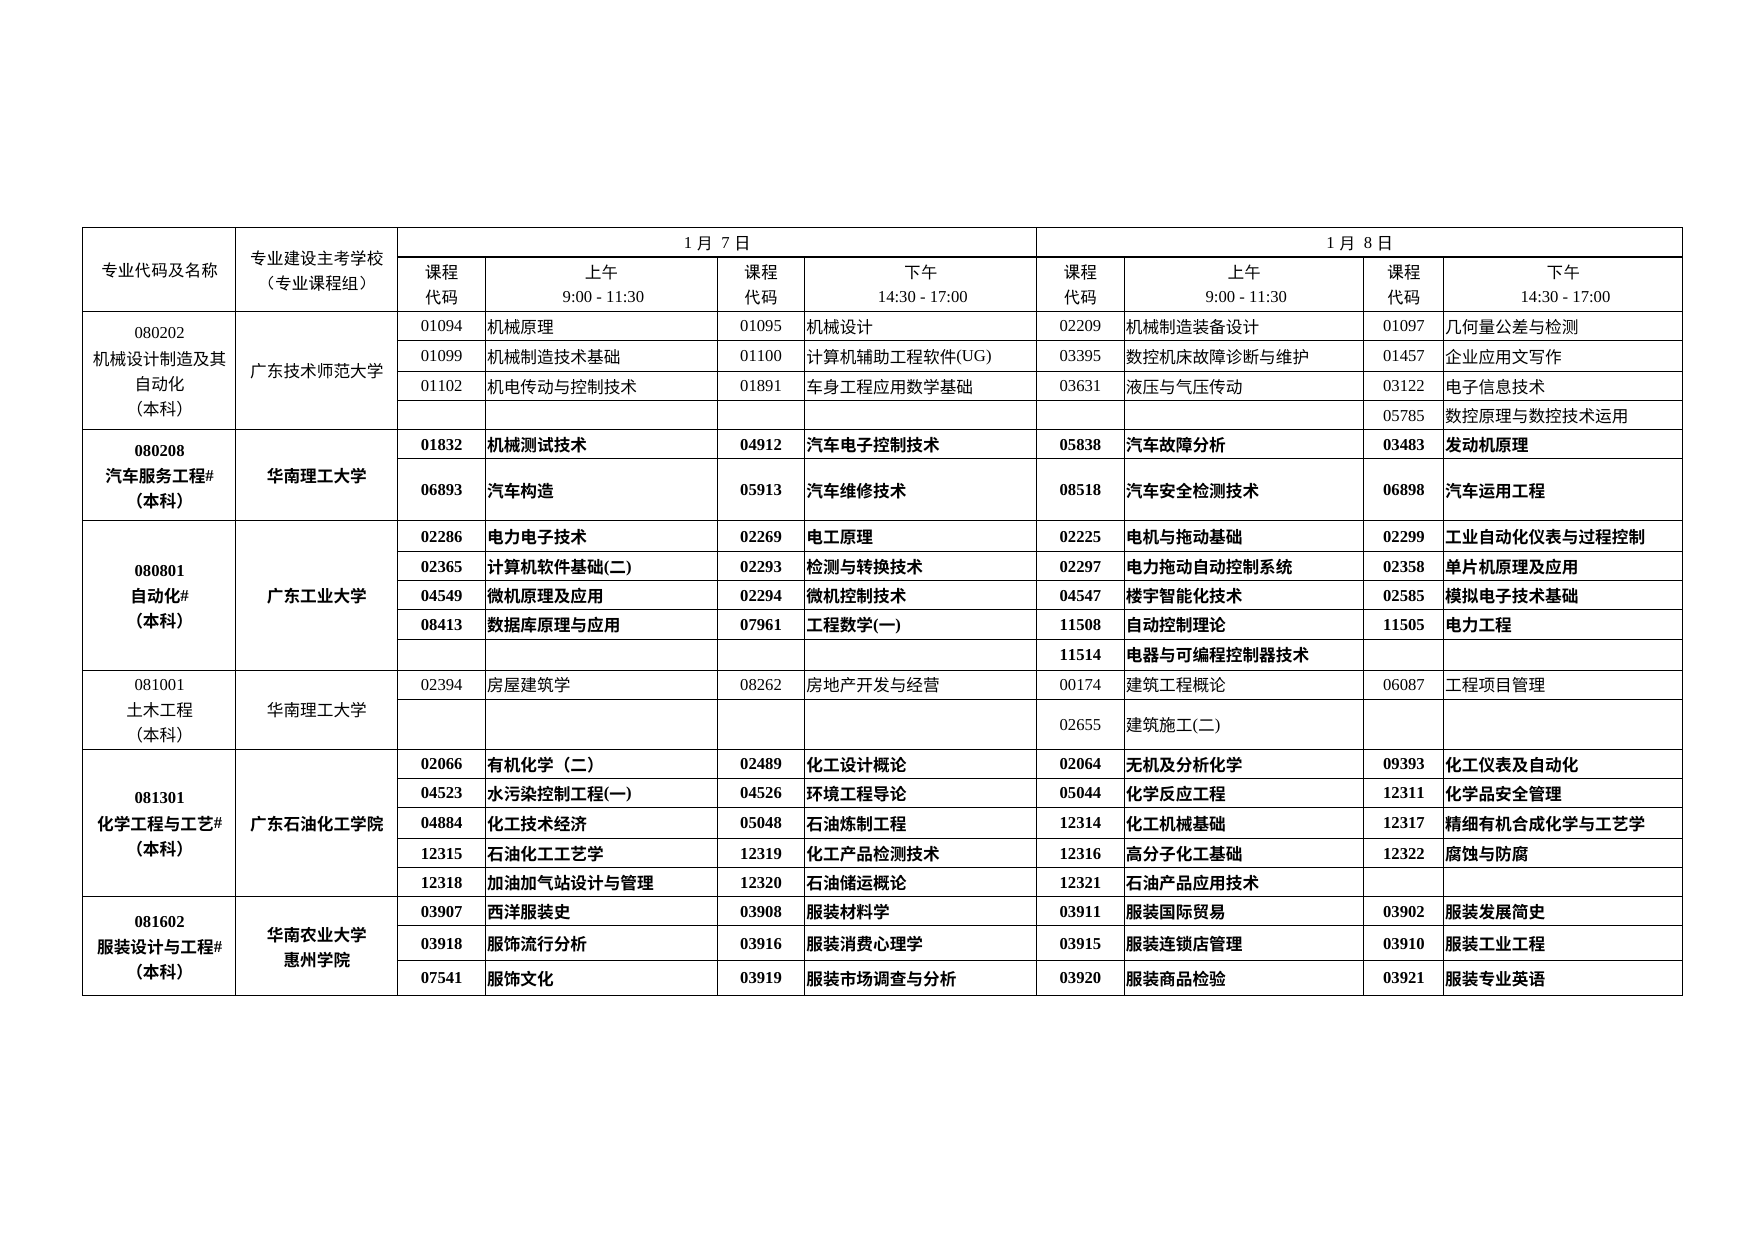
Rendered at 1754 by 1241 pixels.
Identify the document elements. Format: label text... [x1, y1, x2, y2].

table_cell 080801 自动化# （本科） [83, 521, 235, 669]
table_cell [805, 401, 1036, 429]
table_cell 04547 [1037, 581, 1124, 609]
table_cell 02269 [718, 521, 804, 551]
table_cell 04884 [398, 808, 485, 838]
table_cell 液压与气压传动 [1125, 372, 1363, 400]
table_cell [1364, 640, 1443, 669]
table_cell 03395 [1037, 341, 1124, 371]
table_cell 081602 服装设计与工程# （本科） [83, 897, 235, 995]
table_cell 机械设计 [805, 312, 1036, 340]
table_cell 西洋服装史 [486, 897, 717, 925]
table_cell 01102 [398, 372, 485, 400]
table_cell 化工仪表及自动化 [1444, 750, 1682, 778]
table_cell [398, 640, 485, 669]
table_cell 服装连锁店管理 [1125, 926, 1363, 960]
table_cell 房屋建筑学 [486, 671, 717, 699]
table_cell 服装专业英语 [1444, 961, 1682, 995]
table_cell 服装消费心理学 [805, 926, 1036, 960]
table_cell [718, 640, 804, 669]
table_cell 03907 [398, 897, 485, 925]
table_cell 石油产品应用技术 [1125, 868, 1363, 896]
table_cell 数控机床故障诊断与维护 [1125, 341, 1363, 371]
table_cell 服装市场调查与分析 [805, 961, 1036, 995]
table_cell 04526 [718, 779, 804, 807]
table_cell 02585 [1364, 581, 1443, 609]
table_cell 11508 [1037, 610, 1124, 638]
table_cell 水污染控制工程(一) [486, 779, 717, 807]
table_cell 03918 [398, 926, 485, 960]
table_cell 01832 [398, 430, 485, 458]
table_cell 080208 汽车服务工程# （本科） [83, 430, 235, 520]
table_cell 精细有机合成化学与工艺学 [1444, 808, 1682, 838]
table_cell 02209 [1037, 312, 1124, 340]
table_cell 发动机原理 [1444, 430, 1682, 458]
table_cell 05838 [1037, 430, 1124, 458]
table_cell 12311 [1364, 779, 1443, 807]
table_cell 01457 [1364, 341, 1443, 371]
table_cell 12319 [718, 839, 804, 867]
table_cell 02293 [718, 552, 804, 580]
table_header 1 月 7 日 [398, 228, 1036, 256]
table_cell 模拟电子技术基础 [1444, 581, 1682, 609]
table_cell 房地产开发与经营 [805, 671, 1036, 699]
table_cell 广东技术师范大学 [236, 312, 397, 429]
table_cell 下午 14:30 - 17:00 [805, 258, 1036, 311]
table_cell 高分子化工基础 [1125, 839, 1363, 867]
table_cell 机械制造装备设计 [1125, 312, 1363, 340]
table_cell 石油化工工艺学 [486, 839, 717, 867]
table_cell 工程项目管理 [1444, 671, 1682, 699]
table_cell 汽车安全检测技术 [1125, 459, 1363, 520]
table_cell 华南农业大学 惠州学院 [236, 897, 397, 995]
table_cell 03911 [1037, 897, 1124, 925]
table_cell 02225 [1037, 521, 1124, 551]
table_cell 汽车维修技术 [805, 459, 1036, 520]
table_cell 有机化学（二） [486, 750, 717, 778]
table_cell 石油炼制工程 [805, 808, 1036, 838]
table_cell 服装工业工程 [1444, 926, 1682, 960]
table_cell 服装商品检验 [1125, 961, 1363, 995]
table_cell 电工原理 [805, 521, 1036, 551]
table_cell [1444, 640, 1682, 669]
table_cell 服装材料学 [805, 897, 1036, 925]
table_cell 微机原理及应用 [486, 581, 717, 609]
table_cell 02394 [398, 671, 485, 699]
table_cell [805, 640, 1036, 669]
table_cell 加油加气站设计与管理 [486, 868, 717, 896]
table_cell 石油储运概论 [805, 868, 1036, 896]
table_cell [718, 401, 804, 429]
table_cell 服饰流行分析 [486, 926, 717, 960]
table_cell 08518 [1037, 459, 1124, 520]
table_cell 汽车运用工程 [1444, 459, 1682, 520]
table_cell 化工产品检测技术 [805, 839, 1036, 867]
table_cell 03919 [718, 961, 804, 995]
table_cell 几何量公差与检测 [1444, 312, 1682, 340]
table_cell 05044 [1037, 779, 1124, 807]
table_cell [1444, 700, 1682, 749]
table_cell [1125, 401, 1363, 429]
table_cell 工业自动化仪表与过程控制 [1444, 521, 1682, 551]
table_cell 机械测试技术 [486, 430, 717, 458]
table_cell 02358 [1364, 552, 1443, 580]
table_cell 03920 [1037, 961, 1124, 995]
table_cell 03483 [1364, 430, 1443, 458]
table_cell 计算机辅助工程软件(UG) [805, 341, 1036, 371]
table_cell 03631 [1037, 372, 1124, 400]
table_cell 03122 [1364, 372, 1443, 400]
table_cell 课程 代码 [1364, 258, 1443, 311]
table_cell 01100 [718, 341, 804, 371]
table_header 专业建设主考学校 （专业课程组） [236, 228, 397, 311]
table_cell 11505 [1364, 610, 1443, 638]
table_cell 12317 [1364, 808, 1443, 838]
table_cell 05048 [718, 808, 804, 838]
table_cell 华南理工大学 [236, 430, 397, 520]
table_cell [486, 700, 717, 749]
table_cell 工程数学(一) [805, 610, 1036, 638]
table_cell [1364, 700, 1443, 749]
table_cell 081301 化学工程与工艺# （本科） [83, 750, 235, 896]
table_cell 01097 [1364, 312, 1443, 340]
table_cell 环境工程导论 [805, 779, 1036, 807]
table_cell 02655 [1037, 700, 1124, 749]
table_cell 微机控制技术 [805, 581, 1036, 609]
table_cell 12318 [398, 868, 485, 896]
table_cell 数控原理与数控技术运用 [1444, 401, 1682, 429]
table_cell 12320 [718, 868, 804, 896]
table_cell 机械制造技术基础 [486, 341, 717, 371]
table_cell 12314 [1037, 808, 1124, 838]
table_cell 02299 [1364, 521, 1443, 551]
table_cell 汽车构造 [486, 459, 717, 520]
table_cell 车身工程应用数学基础 [805, 372, 1036, 400]
table_header 1 月 8 日 [1037, 228, 1682, 256]
table_cell 00174 [1037, 671, 1124, 699]
table_cell [805, 700, 1036, 749]
table_cell 02297 [1037, 552, 1124, 580]
table_cell [486, 640, 717, 669]
table_cell 企业应用文写作 [1444, 341, 1682, 371]
table_cell 腐蚀与防腐 [1444, 839, 1682, 867]
table_cell 06893 [398, 459, 485, 520]
table_cell 服饰文化 [486, 961, 717, 995]
table_cell 07541 [398, 961, 485, 995]
table_cell 05785 [1364, 401, 1443, 429]
table_cell 02365 [398, 552, 485, 580]
table_cell 02489 [718, 750, 804, 778]
table_cell [1444, 868, 1682, 896]
table_cell 电器与可编程控制器技术 [1125, 640, 1363, 669]
table_cell 06087 [1364, 671, 1443, 699]
table_cell 03908 [718, 897, 804, 925]
table_header 专业代码及名称 [83, 228, 235, 311]
table_cell 12315 [398, 839, 485, 867]
table_cell 09393 [1364, 750, 1443, 778]
table_cell 下午 14:30 - 17:00 [1444, 258, 1682, 311]
table_cell [1364, 868, 1443, 896]
table_cell 楼宇智能化技术 [1125, 581, 1363, 609]
table_cell 服装发展简史 [1444, 897, 1682, 925]
table_cell 电机与拖动基础 [1125, 521, 1363, 551]
table_cell 电子信息技术 [1444, 372, 1682, 400]
table_cell 数据库原理与应用 [486, 610, 717, 638]
table_cell 11514 [1037, 640, 1124, 669]
table_cell 05913 [718, 459, 804, 520]
table_cell [1037, 401, 1124, 429]
table_cell [718, 700, 804, 749]
table_cell 03910 [1364, 926, 1443, 960]
table_cell 04912 [718, 430, 804, 458]
table_cell 汽车电子控制技术 [805, 430, 1036, 458]
table_cell 电力工程 [1444, 610, 1682, 638]
table_cell [398, 401, 485, 429]
table_cell 化工技术经济 [486, 808, 717, 838]
table_cell 化学反应工程 [1125, 779, 1363, 807]
table_cell 建筑工程概论 [1125, 671, 1363, 699]
table_cell 单片机原理及应用 [1444, 552, 1682, 580]
table_cell 03921 [1364, 961, 1443, 995]
table_cell 化工机械基础 [1125, 808, 1363, 838]
table_cell 02066 [398, 750, 485, 778]
table_cell 06898 [1364, 459, 1443, 520]
table_cell 02294 [718, 581, 804, 609]
table_cell 04549 [398, 581, 485, 609]
table_cell 建筑施工(二) [1125, 700, 1363, 749]
table_cell 计算机软件基础(二) [486, 552, 717, 580]
table_cell 课程 代码 [398, 258, 485, 311]
table_cell 机电传动与控制技术 [486, 372, 717, 400]
table_cell 12321 [1037, 868, 1124, 896]
table_cell 08413 [398, 610, 485, 638]
table_cell 08262 [718, 671, 804, 699]
table_cell 上午 9:00 - 11:30 [486, 258, 717, 311]
table_cell 华南理工大学 [236, 671, 397, 749]
table_cell 03902 [1364, 897, 1443, 925]
table_cell [486, 401, 717, 429]
table_cell 电力电子技术 [486, 521, 717, 551]
table_cell 01891 [718, 372, 804, 400]
table_cell 02286 [398, 521, 485, 551]
table_cell 化工设计概论 [805, 750, 1036, 778]
table_cell 上午 9:00 - 11:30 [1125, 258, 1363, 311]
table_cell 机械原理 [486, 312, 717, 340]
table_cell 07961 [718, 610, 804, 638]
table_cell 广东工业大学 [236, 521, 397, 669]
table_cell 课程 代码 [718, 258, 804, 311]
table_cell 080202 机械设计制造及其自动化 （本科） [83, 312, 235, 429]
table_cell 02064 [1037, 750, 1124, 778]
table_cell 检测与转换技术 [805, 552, 1036, 580]
table_cell 03915 [1037, 926, 1124, 960]
table_cell 电力拖动自动控制系统 [1125, 552, 1363, 580]
table_cell 01095 [718, 312, 804, 340]
table_cell 03916 [718, 926, 804, 960]
table_cell 01099 [398, 341, 485, 371]
table_cell 自动控制理论 [1125, 610, 1363, 638]
table_cell 广东石油化工学院 [236, 750, 397, 896]
table_cell 化学品安全管理 [1444, 779, 1682, 807]
table_cell 081001 土木工程 （本科） [83, 671, 235, 749]
table_cell 04523 [398, 779, 485, 807]
table_cell 服装国际贸易 [1125, 897, 1363, 925]
table_cell 01094 [398, 312, 485, 340]
table_cell 12316 [1037, 839, 1124, 867]
table_cell 12322 [1364, 839, 1443, 867]
table_cell 无机及分析化学 [1125, 750, 1363, 778]
table_cell 课程 代码 [1037, 258, 1124, 311]
table_cell 汽车故障分析 [1125, 430, 1363, 458]
table_cell [398, 700, 485, 749]
